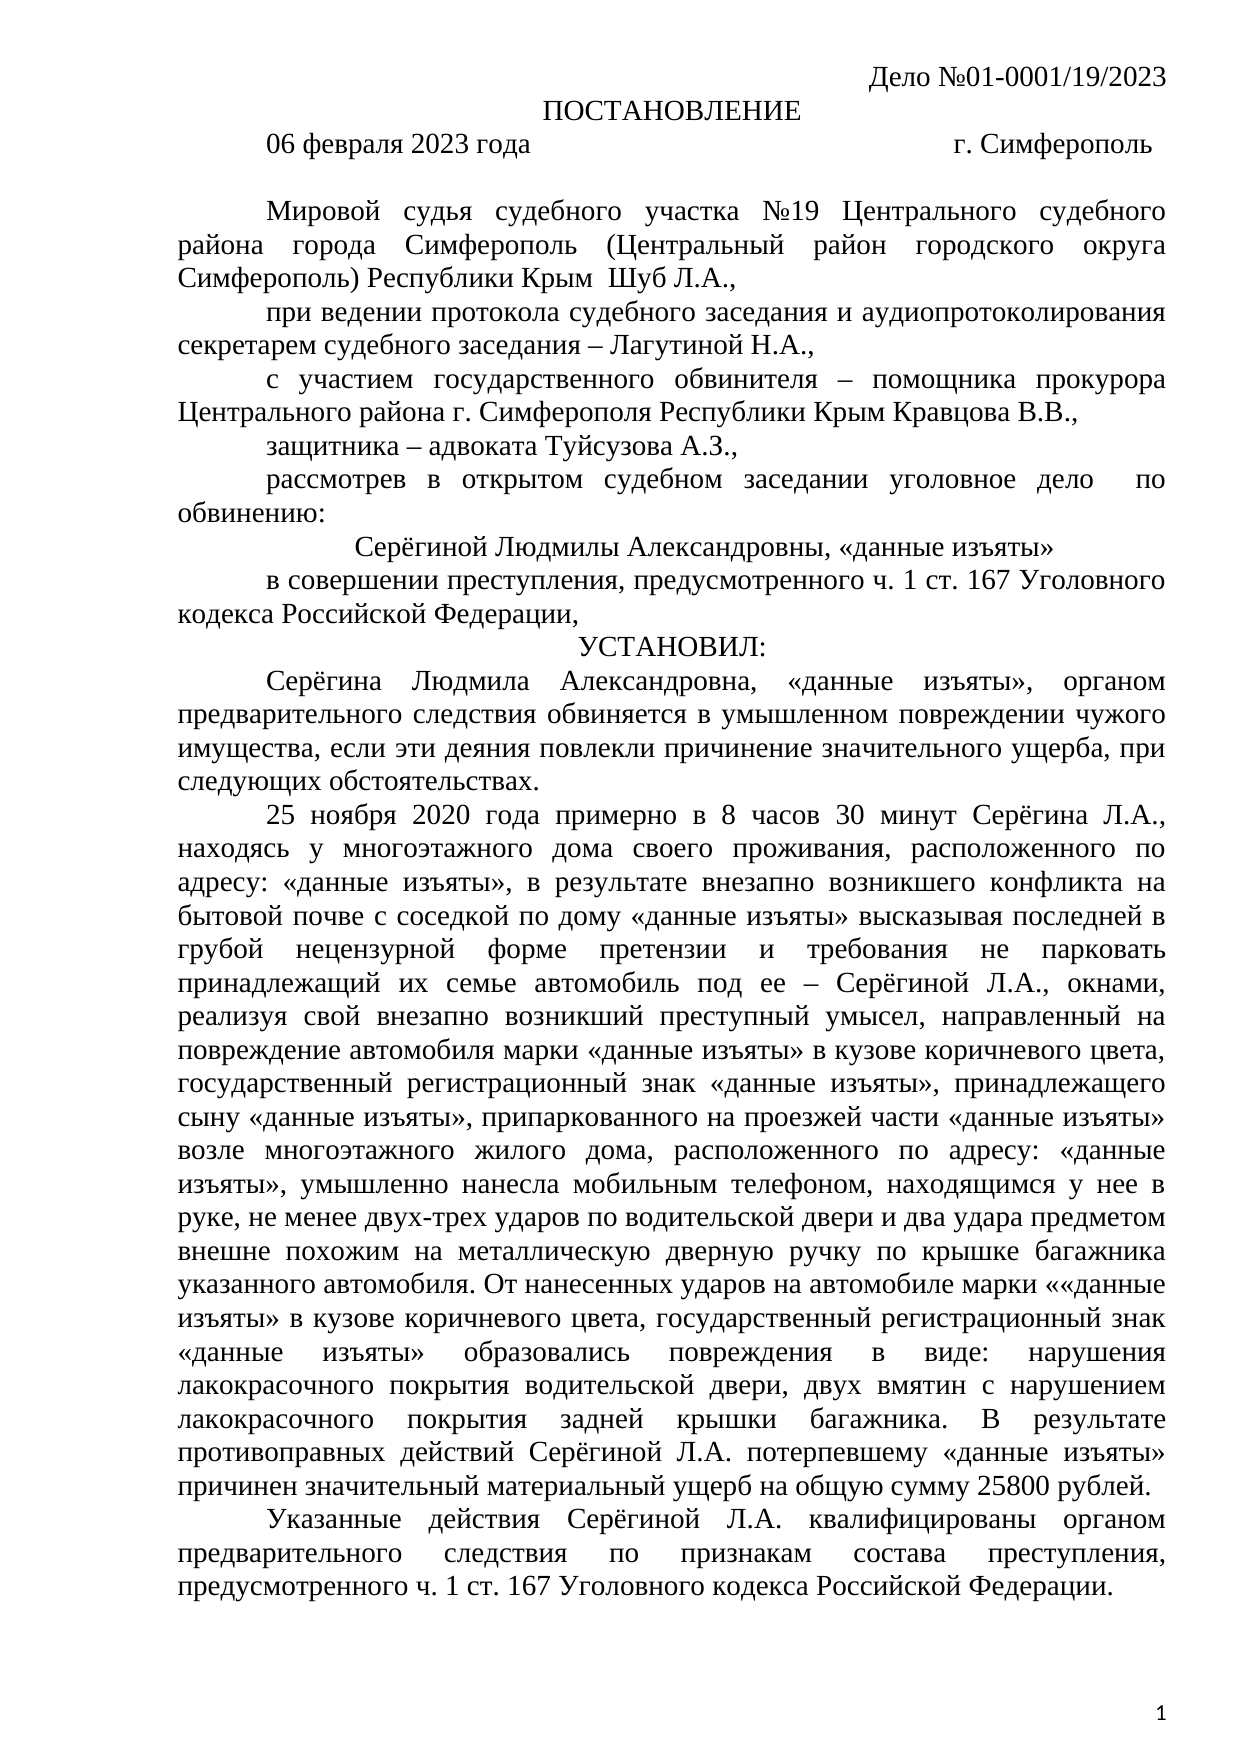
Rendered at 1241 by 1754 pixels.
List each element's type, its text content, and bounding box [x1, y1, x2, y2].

text 06 февраля 2023 года г. Симферополь [177, 126, 1167, 160]
text Указанные действия Серёгиной Л.А. квалифицированы органом предварительного следствия по признакам состава преступления, предусмотренного ч. 1 ст. 167 Уголовного кодекса Российской Федерации. [177, 1501, 1167, 1602]
text УСТАНОВИЛ: [177, 629, 1167, 663]
text в совершении преступления, предусмотренного ч. 1 ст. 167 Уголовного кодекса Российской Федерации, [177, 562, 1167, 629]
text рассмотрев в открытом судебном заседании уголовное дело по обвинению: [177, 462, 1167, 529]
text Дело №01-0001/19/2023 [177, 59, 1167, 93]
text 25 ноября 2020 года примерно в 8 часов 30 минут Серёгина Л.А., находясь у многоэтажного дома своего проживания, расположенного по адресу: «данные изъяты», в результате внезапно возникшего конфликта на бытовой почве с соседкой по дому «данные изъяты» высказывая последней в грубой нецензурной форме претензии и требования не парковать принадлежащий их семье автомобиль под ее – Серёгиной Л.А., окнами, реализуя свой внезапно возникший преступный умысел, направленный на повреждение автомобиля марки «данные изъяты» в кузове коричневого цвета, государственный регистрационный знак «данные изъяты», принадлежащего сыну «данные изъяты», припаркованного на проезжей части «данные изъяты» возле многоэтажного жилого дома, расположенного по адресу: «данные изъяты», умышленно нанесла мобильным телефоном, находящимся у нее в руке, не менее двух-трех ударов по водительской двери и два удара предметом внешне похожим на металлическую дверную ручку по крышке багажника указанного автомобиля. От нанесенных ударов на автомобиле марки ««данные изъяты» в кузове коричневого цвета, государственный регистрационный знак «данные изъяты» образовались повреждения в виде: нарушения лакокрасочного покрытия водительской двери, двух вмятин с нарушением лакокрасочного покрытия задней крышки багажника. В результате противоправных действий Серёгиной Л.А. потерпевшему «данные изъяты» причинен значительный материальный ущерб на общую сумму 25800 рублей. [177, 797, 1167, 1501]
text при ведении протокола судебного заседания и аудиопротоколирования секретарем судебного заседания – Лагутиной Н.А., [177, 294, 1167, 361]
text Серёгина Людмила Александровна, «данные изъяты», органом предварительного следствия обвиняется в умышленном повреждении чужого имущества, если эти деяния повлекли причинение значительного ущерба, при следующих обстоятельствах. [177, 663, 1167, 797]
text Мировой судья судебного участка №19 Центрального судебного района города Симферополь (Центральный район городского округа Симферополь) Республики Крым Шуб Л.А., [177, 193, 1167, 294]
text ПОСТАНОВЛЕНИЕ [177, 93, 1167, 126]
text с участием государственного обвинителя – помощника прокурора Центрального района г. Симферополя Республики Крым Кравцова В.В., [177, 361, 1167, 428]
text защитника – адвоката Туйсузова А.З., [177, 428, 1167, 462]
text Серёгиной Людмилы Александровны, «данные изъяты» [354, 529, 1167, 562]
